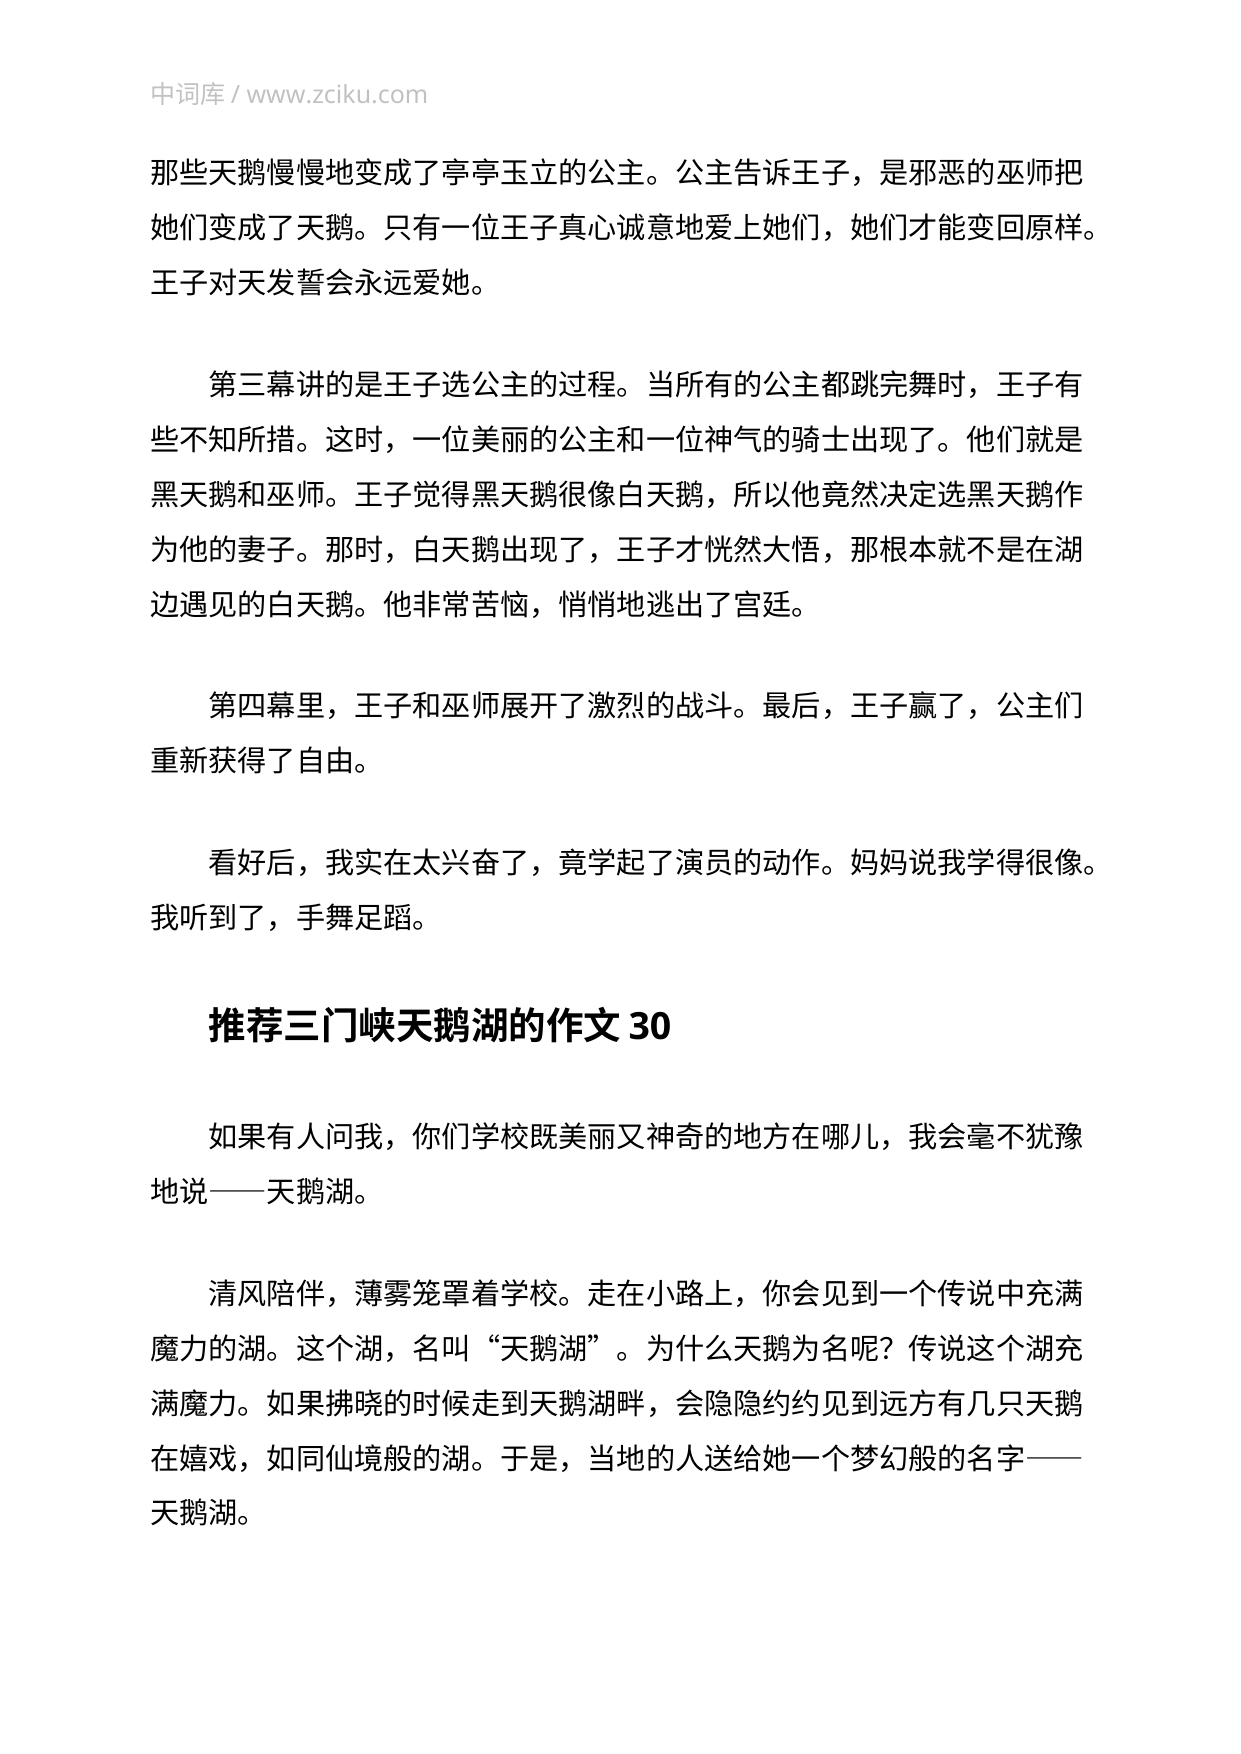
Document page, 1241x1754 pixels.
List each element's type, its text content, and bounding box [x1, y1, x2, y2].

text 清风陪伴，薄雾笼罩着学校。走在小路上，你会见到一个传说中充满魔力的湖。这个湖，名叫“天鹅湖”。为什么天鹅为名呢？传说这个湖充满魔力。如果拂晓的时候走到天鹅湖畔，会隐隐约约见到远方有几只天鹅在嬉戏，如同仙境般的湖。于是，当地的人送给她一个梦幻般的名字——天鹅湖。 [150, 1271, 1090, 1532]
text 第三幕讲的是王子选公主的过程。当所有的公主都跳完舞时，王子有些不知所措。这时，一位美丽的公主和一位神气的骑士出现了。他们就是黑天鹅和巫师。王子觉得黑天鹅很像白天鹅，所以他竟然决定选黑天鹅作为他的妻子。那时，白天鹅出现了，王子才恍然大悟，那根本就不是在湖边遇见的白天鹅。他非常苦恼，悄悄地逃出了宫廷。 [150, 362, 1090, 623]
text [150, 150, 1090, 302]
text 如果有人问我，你们学校既美丽又神奇的地方在哪儿，我会毫不犹豫地说——天鹅湖。 [150, 1114, 1090, 1211]
text 推荐三门峡天鹅湖的作文30 [150, 996, 1090, 1051]
text 第四幕里，王子和巫师展开了激烈的战斗。最后，王子赢了，公主们重新获得了自由。 [150, 683, 1090, 780]
text 看好后，我实在太兴奋了，竟学起了演员的动作。妈妈说我学得很像。我听到了，手舞足蹈。 [150, 839, 1090, 937]
